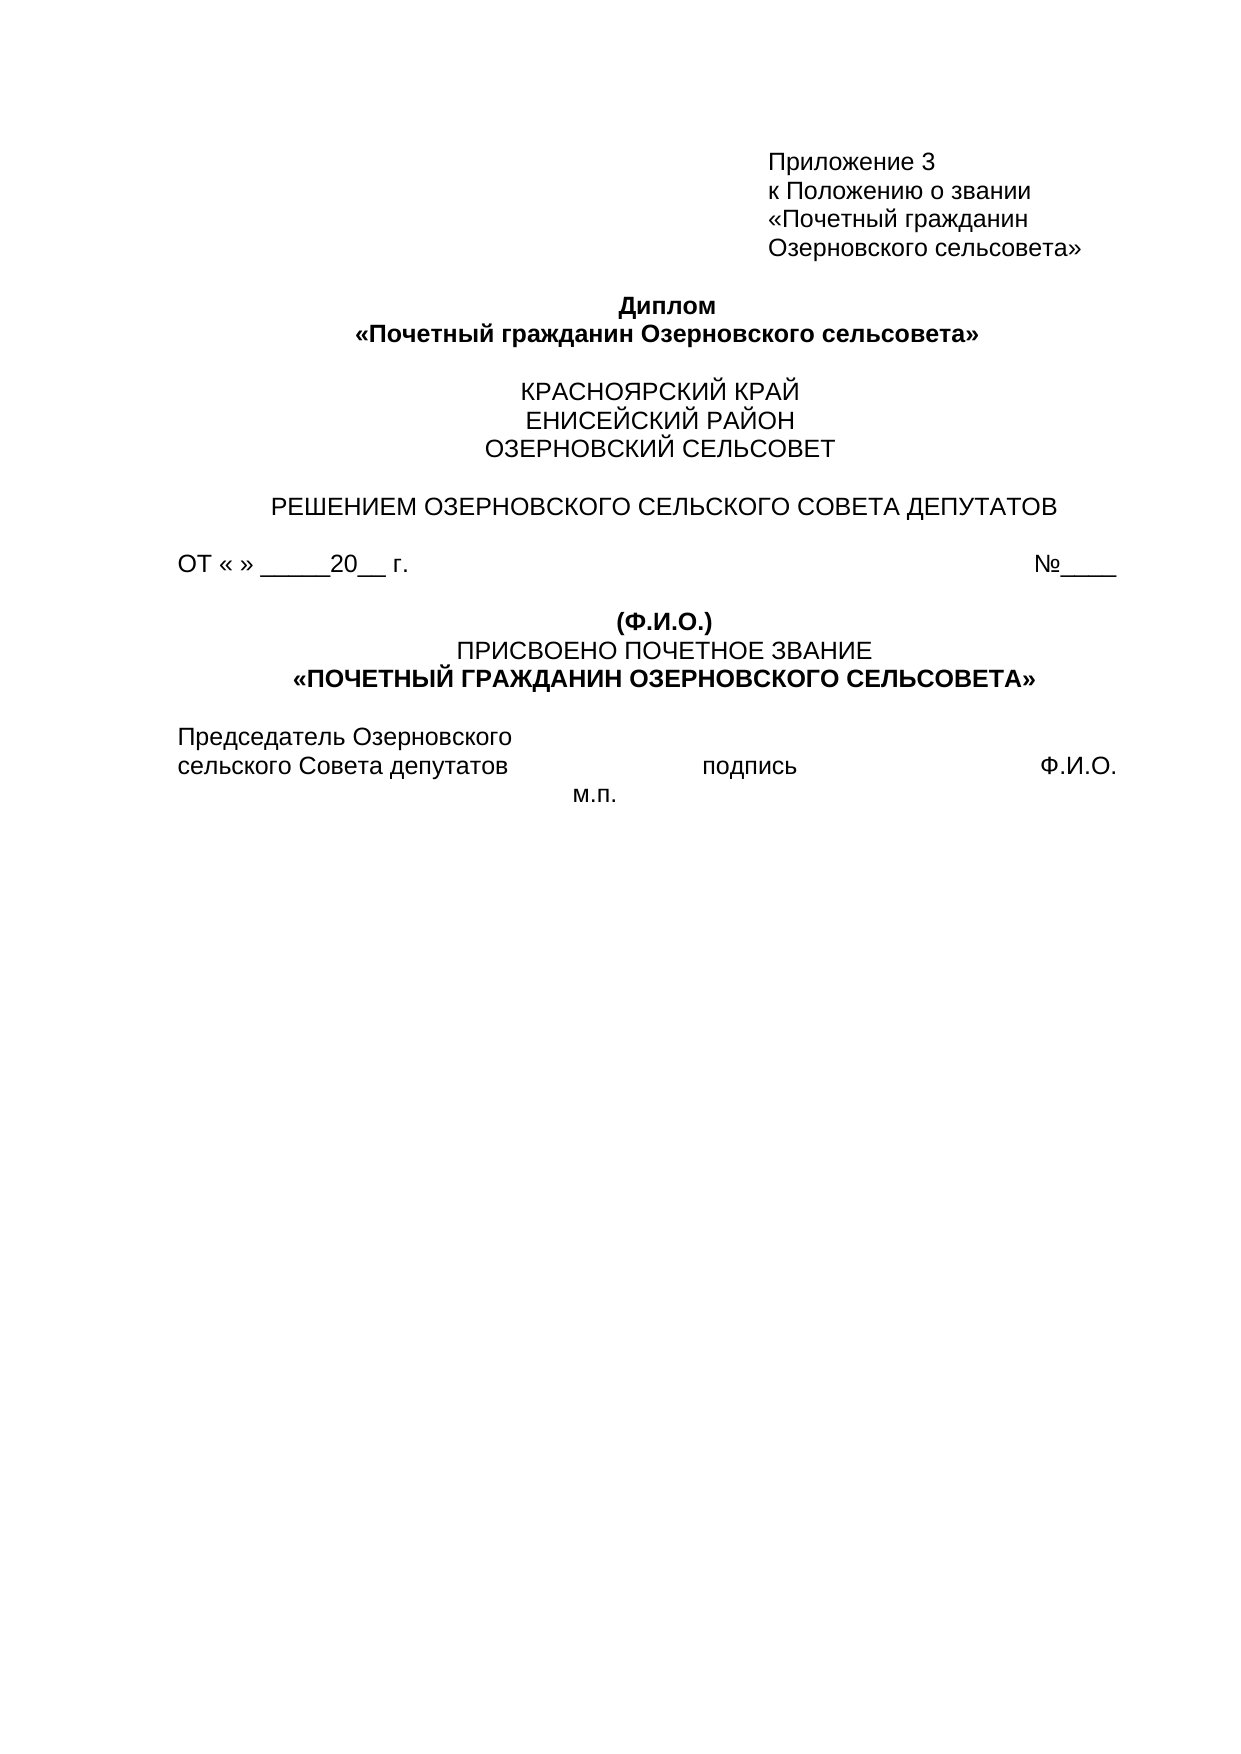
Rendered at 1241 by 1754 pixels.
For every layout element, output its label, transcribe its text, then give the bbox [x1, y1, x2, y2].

text «Почетный гражданин Озерновского сельсовета» [177, 319, 1157, 348]
text РЕШЕНИЕМ ОЗЕРНОВСКОГО СЕЛЬСКОГО СОВЕТА ДЕПУТАТОВ [177, 492, 1151, 521]
text ОЗЕРНОВСКИЙ СЕЛЬСОВЕТ [177, 434, 1143, 463]
text м.п. [177, 779, 1152, 808]
text (Ф.И.О.) [177, 607, 1152, 636]
text Председатель Озерновского [177, 722, 1152, 751]
text ОТ « » _____20__ г. №____ [177, 549, 1152, 578]
text КРАСНОЯРСКИЙ КРАЙ [177, 377, 1143, 406]
text к Положению о звании «Почетный гражданин Озерновского сельсовета» [768, 176, 1148, 262]
text ПРИСВОЕНО ПОЧЕТНОЕ ЗВАНИЕ [177, 636, 1152, 664]
text Диплом [177, 291, 1157, 319]
text «ПОЧЕТНЫЙ ГРАЖДАНИН ОЗЕРНОВСКОГО СЕЛЬСОВЕТА» [177, 664, 1152, 693]
text сельского Совета депутатов подпись Ф.И.О. [177, 751, 1152, 779]
text Приложение 3 [768, 147, 1148, 176]
text ЕНИСЕЙСКИЙ РАЙОН [177, 406, 1143, 434]
